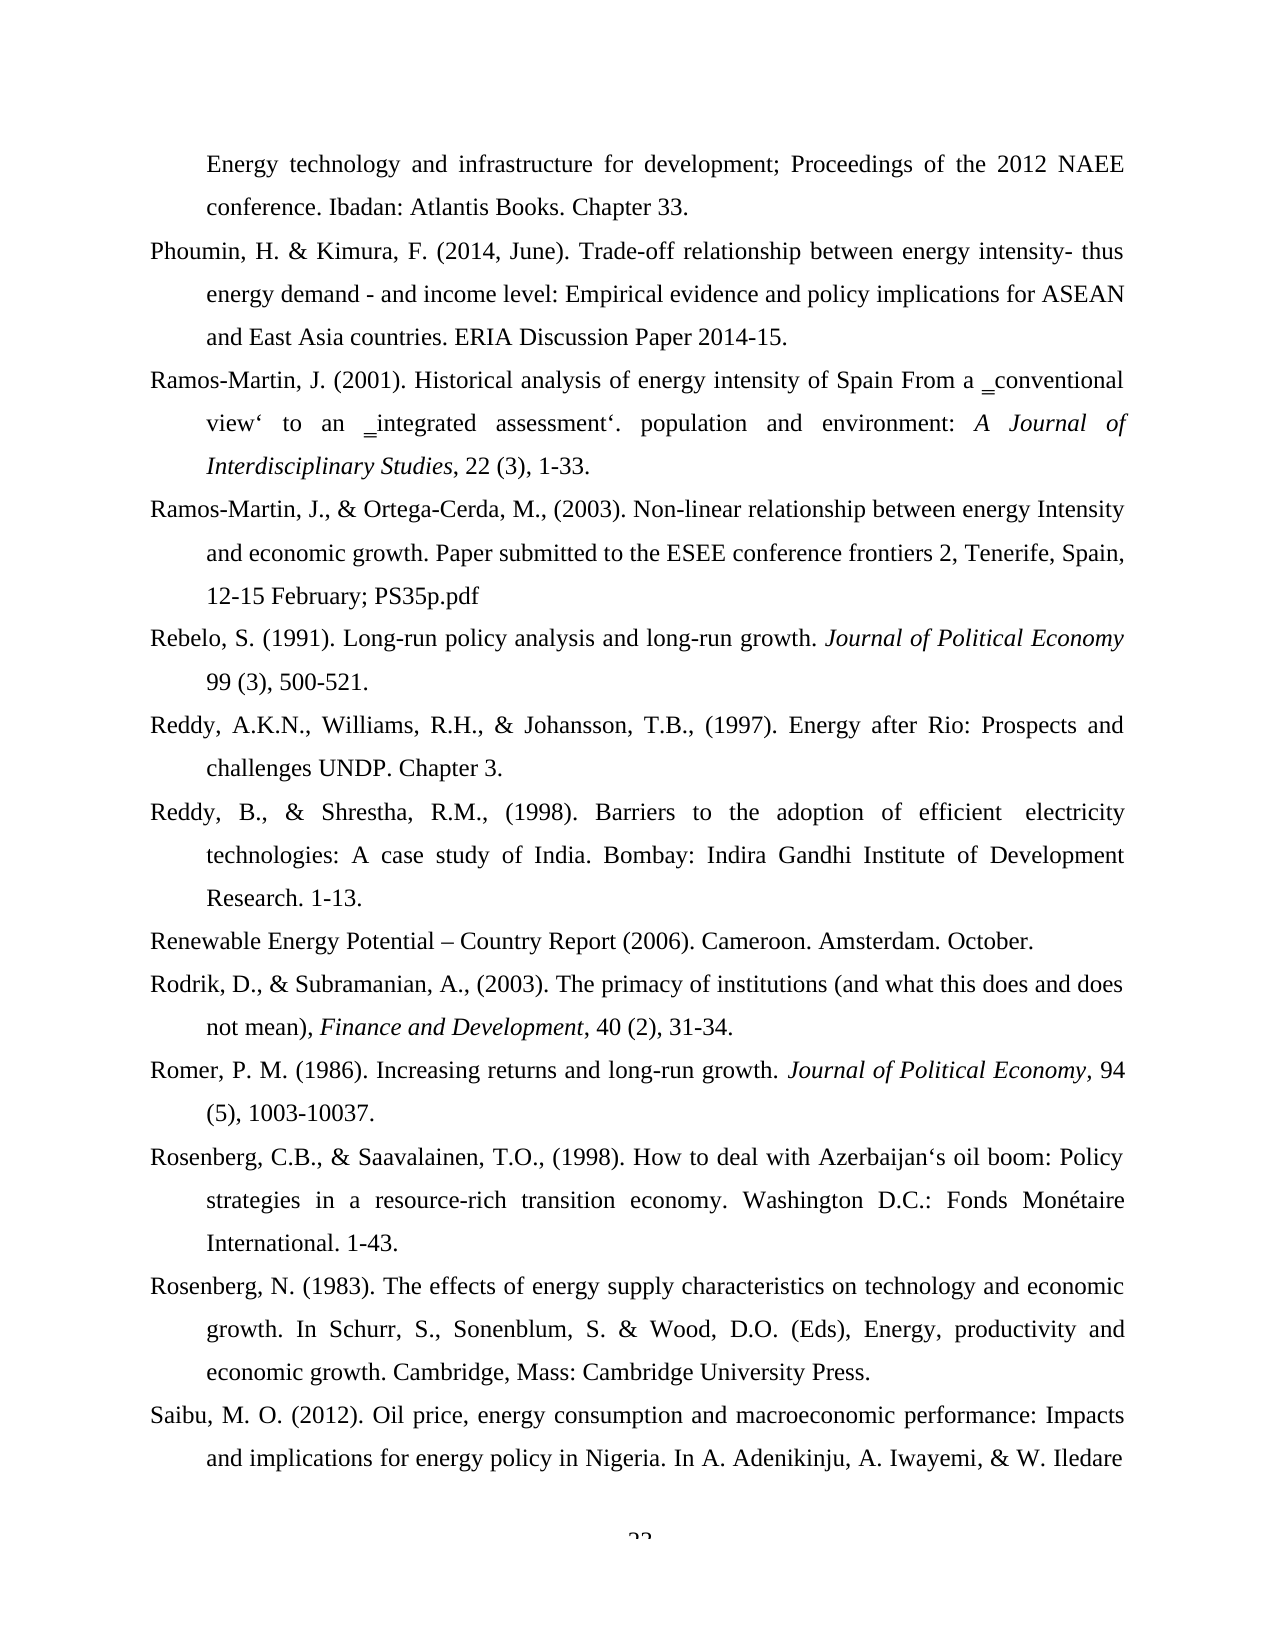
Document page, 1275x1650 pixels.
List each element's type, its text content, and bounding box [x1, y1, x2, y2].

text Rosenberg, N. (1983). The effects of energy supply characteristics on technology and economic growth. In Schurr, S., Sonenblum, S. & Wood, D.O. (Eds), Energy, productivity and economic growth. Cambridge, Mass: Cambridge University Press. [150, 1271, 1125, 1386]
text Ramos-Martin, J., & Ortega-Cerda, M., (2003). Non-linear relationship between energy Intensity and economic growth. Paper submitted to the ESEE conference frontiers 2, Tenerife, Spain, 12-15 February; PS35p.pdf [150, 494, 1125, 609]
text Rebelo, S. (1991). Long-run policy analysis and long-run growth. Journal of Political Economy [150, 624, 1150, 652]
text Romer, P. M. (1986). Increasing returns and long-run growth. Journal of Political Economy, 94 (5), 1003-10037. [150, 1055, 1125, 1127]
text Reddy, B., & Shrestha, R.M., (1998). Barriers to the adoption of efficient electricity technologies: A case study of India. Bombay: Indira Gandhi Institute of Development Research. 1-13. [150, 797, 1125, 912]
text Saibu, M. O. (2012). Oil price, energy consumption and macroeconomic performance: Impacts and implications for energy policy in Nigeria. In A. Adenikinju, A. Iwayemi, & W. Iledare [150, 1400, 1125, 1472]
text Reddy, A.K.N., Williams, R.H., & Johansson, T.B., (1997). Energy after Rio: Prospects and challenges UNDP. Chapter 3. [150, 710, 1125, 782]
text Renewable Energy Potential – Country Report (2006). Cameroon. Amsterdam. October. [150, 926, 1150, 955]
text Ramos-Martin, J. (2001). Historical analysis of energy intensity of Spain From a ‗conventional view‘ to an ‗integrated assessment‘. population and environment: A Journal of Interdisciplinary Studies, 22 (3), 1-33. [150, 365, 1125, 480]
text Rosenberg, C.B., & Saavalainen, T.O., (1998). How to deal with Azerbaijan‘s oil boom: Policy strategies in a resource-rich transition economy. Washington D.C.: Fonds Monétaire International. 1-43. [150, 1142, 1125, 1257]
text Phoumin, H. & Kimura, F. (2014, June). Trade-off relationship between energy intensity- thus energy demand - and income level: Empirical evidence and policy implications for ASEAN and East Asia countries. ERIA Discussion Paper 2014-15. [150, 236, 1125, 351]
text Energy technology and infrastructure for development; Proceedings of the 2012 NAEE conference. Ibadan: Atlantis Books. Chapter 33. [206, 149, 1126, 221]
text Rodrik, D., & Subramanian, A., (2003). The primacy of institutions (and what this does and does not mean), Finance and Development, 40 (2), 31-34. [150, 969, 1125, 1041]
text 99 (3), 500-521. [206, 667, 1150, 696]
